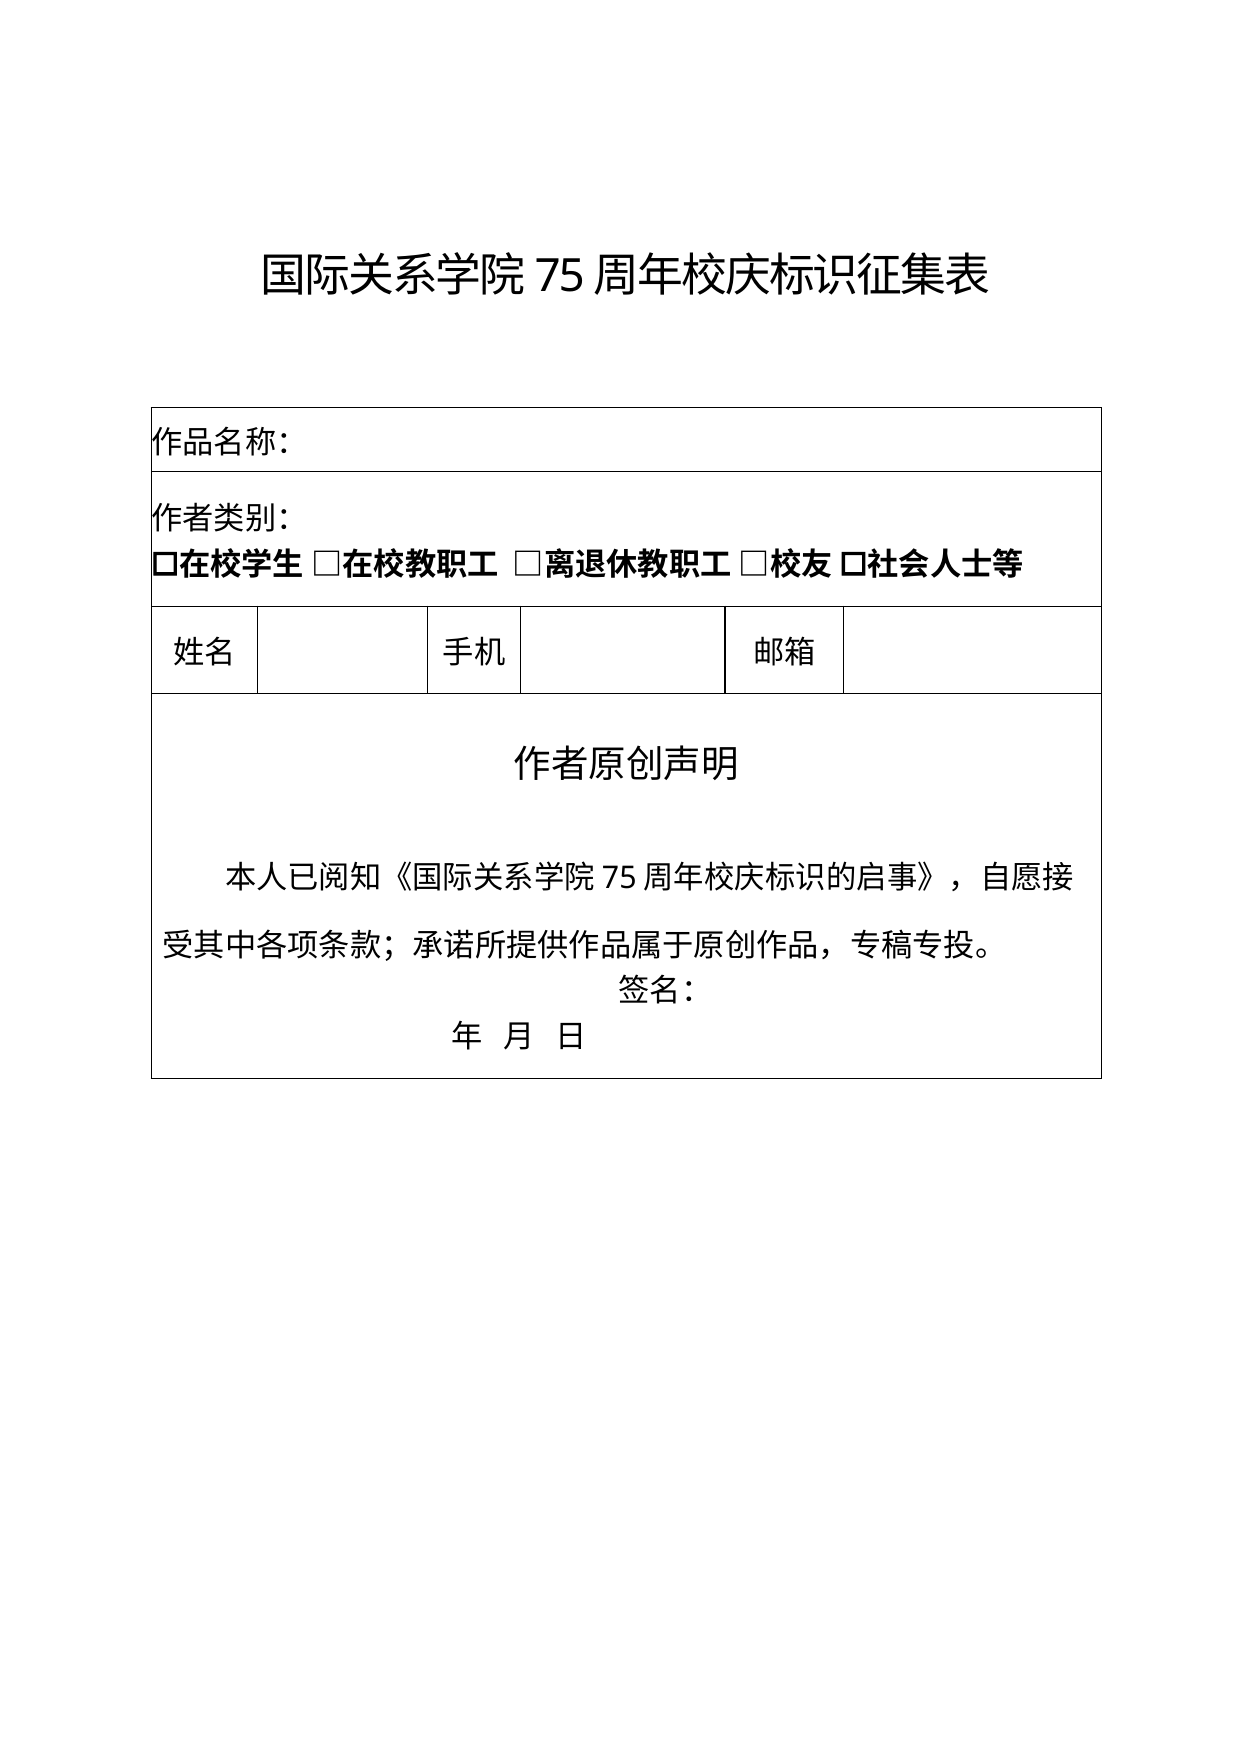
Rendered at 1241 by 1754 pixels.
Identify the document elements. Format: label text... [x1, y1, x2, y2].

table_cell 手机 [428, 607, 520, 693]
table_cell 作者类别： 在校学生 □在校教职工 □离退休教职工 □校友 社会人士等 [152, 472, 1101, 606]
table_cell [258, 607, 427, 693]
table_cell 作者原创声明 本人已阅知《国际关系学院75周年校庆标识的启事》，自愿接受其中各项条款；承诺所提供作品属于原创作品，专稿专投。 签名： 年 月 日 [152, 694, 1101, 1078]
table_cell 邮箱 [726, 607, 843, 693]
table_cell [844, 607, 1101, 693]
text 国际关系学院75周年校庆标识征集表 [165, 226, 1087, 316]
table_cell 姓名 [152, 607, 257, 693]
table_header 作品名称： [152, 408, 1101, 471]
table_cell [521, 607, 724, 693]
